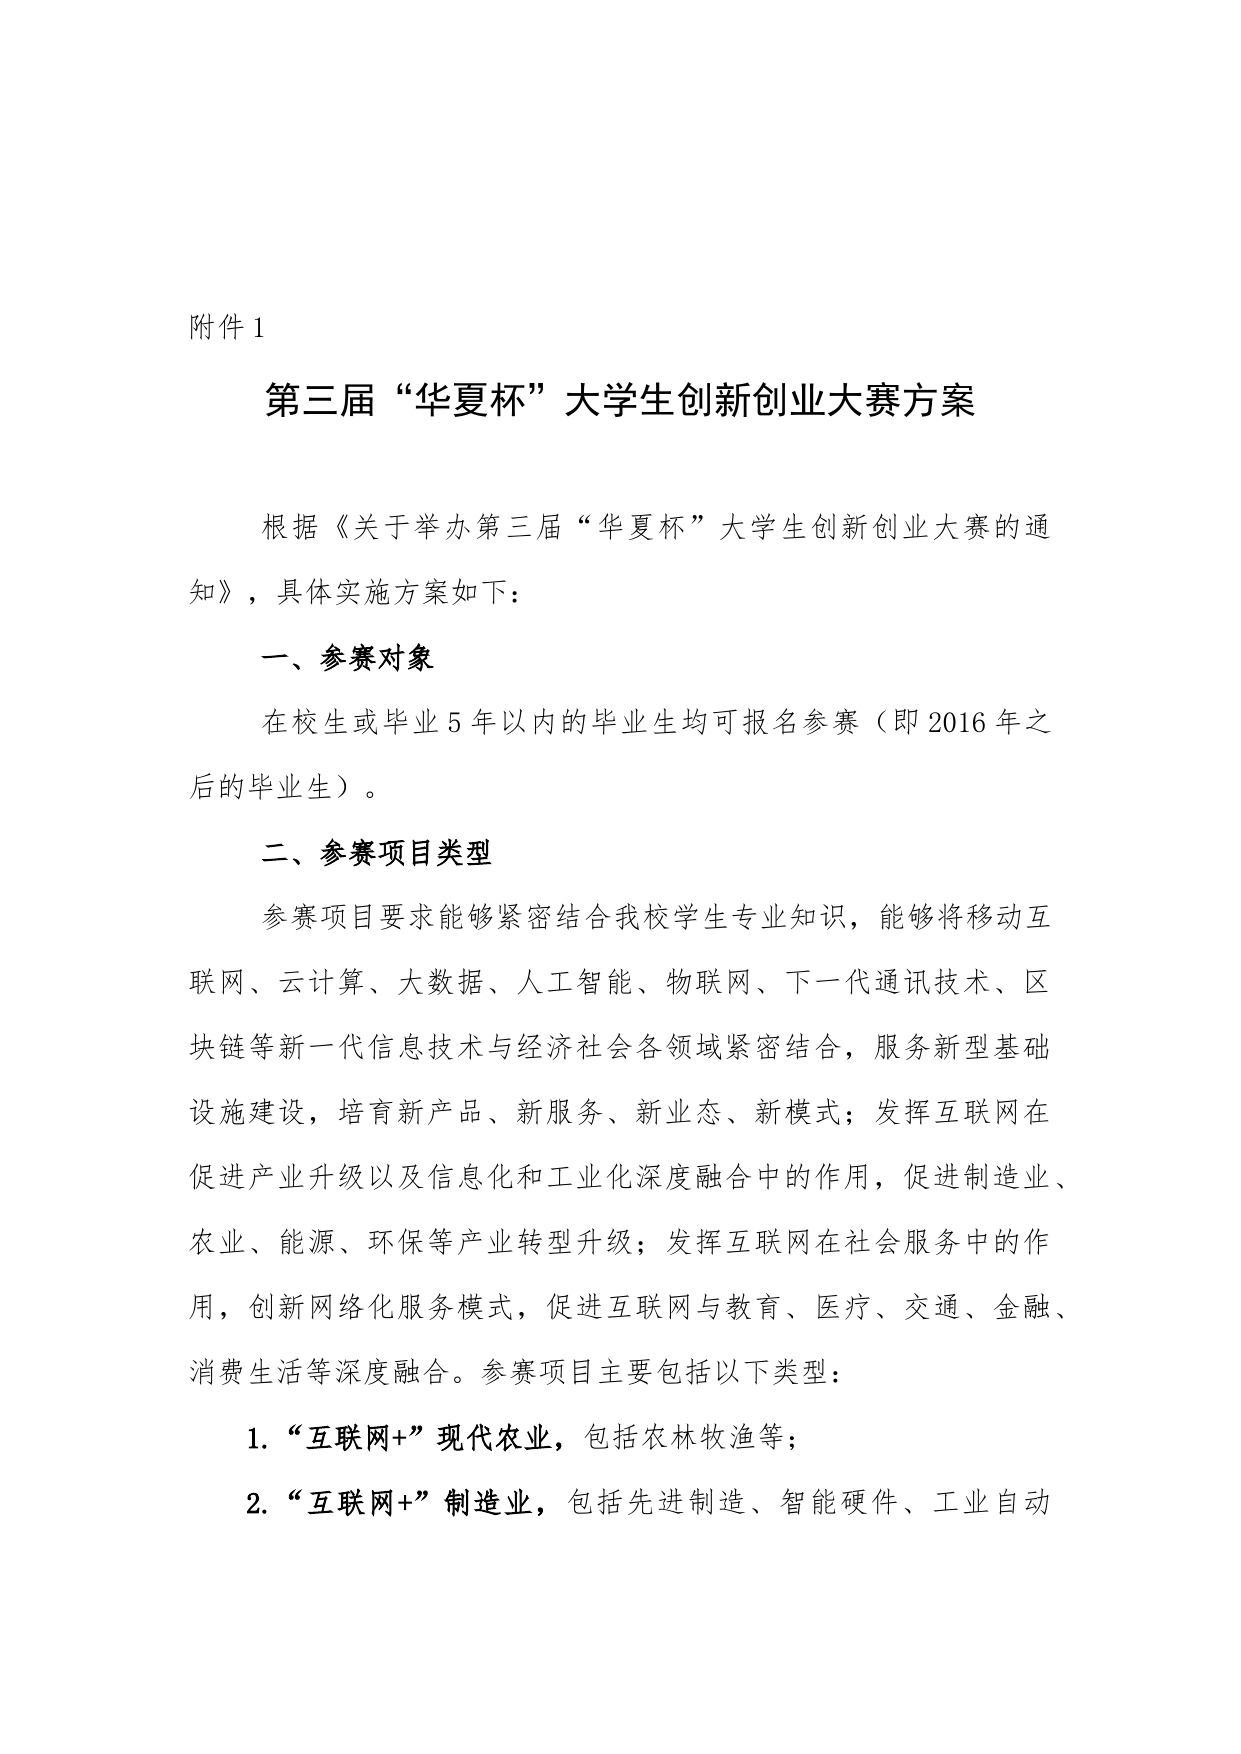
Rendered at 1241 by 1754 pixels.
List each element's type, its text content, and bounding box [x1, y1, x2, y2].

text 第三届“华夏杯”大学生创新创业大赛方案 [187, 357, 1053, 428]
text 参赛项目要求能够紧密结合我校学生专业知识，能够将移动互联网、云计算、大数据、人工智能、物联网、下一代通讯技术、区块链等新一代信息技术与经济社会各领域紧密结合，服务新型基础设施建设，培育新产品、新服务、新业态、新模式；发挥互联网在促进产业升级以及信息化和工业化深度融合中的作用，促进制造业、农业、能源、环保等产业转型升级；发挥互联网在社会服务中的作用，创新网络化服务模式，促进互联网与教育、医疗、交通、金融、消费生活等深度融合。参赛项目主要包括以下类型： [187, 883, 1053, 1403]
text 一、参赛对象 [187, 623, 1053, 688]
text 根据《关于举办第三届“华夏杯”大学生创新创业大赛的通知》，具体实施方案如下： [187, 493, 1053, 623]
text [187, 1468, 1053, 1533]
text 在校生或毕业5年以内的毕业生均可报名参赛（即2016年之后的毕业生）。 [187, 688, 1053, 818]
text 1.“互联网+”现代农业，包括农林牧渔等； [187, 1403, 1053, 1468]
text 二、参赛项目类型 [187, 818, 1053, 883]
text 附件1 [187, 292, 1053, 357]
